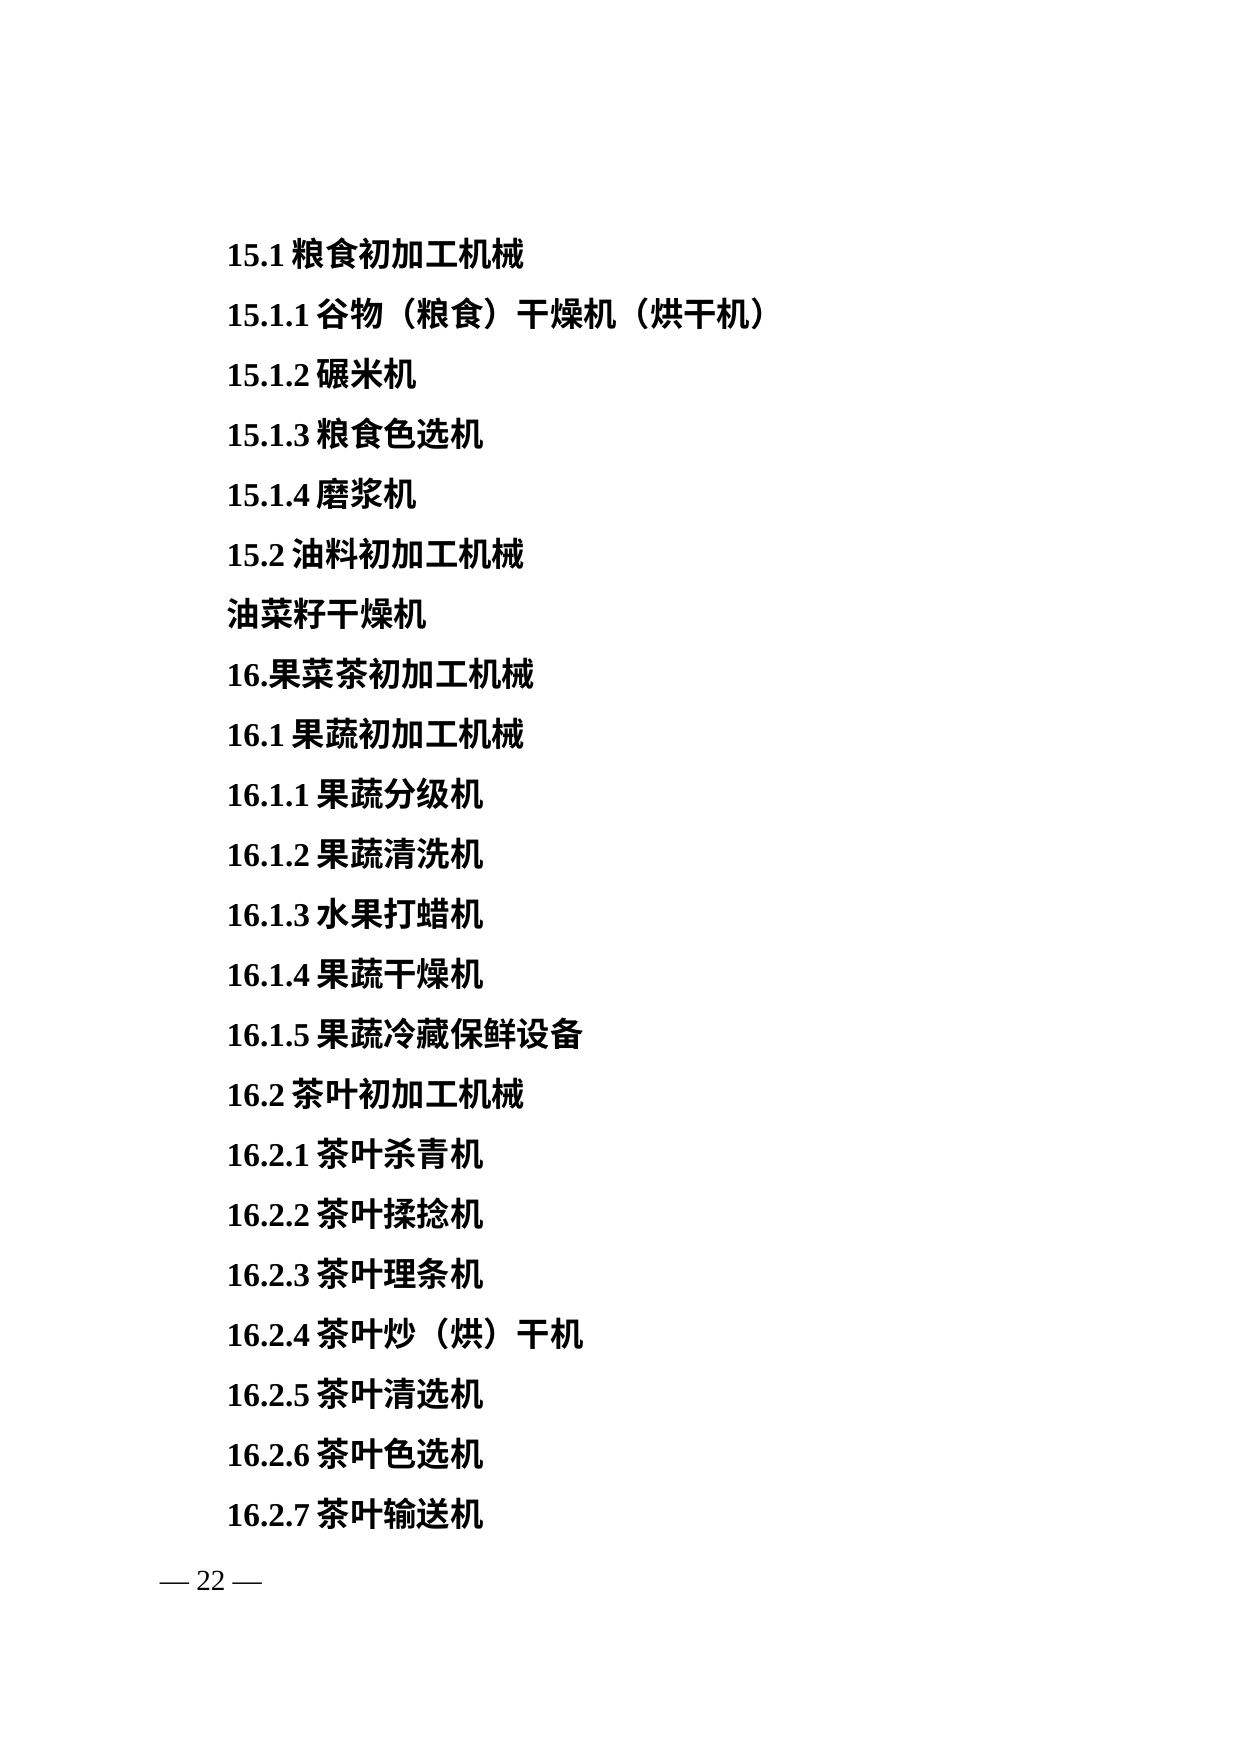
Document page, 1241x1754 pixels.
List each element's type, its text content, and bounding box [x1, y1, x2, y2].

text 15.1粮食初加工机械 [159, 218, 1081, 278]
text 15.1.3粮食色选机 [159, 398, 1081, 458]
text 16.2.7茶叶输送机 [159, 1478, 1081, 1538]
text 16.1果蔬初加工机械 [159, 698, 1081, 758]
text 16.2.2茶叶揉捻机 [159, 1178, 1081, 1238]
text 16.1.4果蔬干燥机 [159, 938, 1081, 998]
text 15.1.1谷物（粮食）干燥机（烘干机） [159, 278, 1081, 338]
text 15.1.4磨浆机 [159, 458, 1081, 518]
text 16.2.3茶叶理条机 [159, 1238, 1081, 1298]
text 油菜籽干燥机 [159, 578, 1081, 638]
text 16.2.6茶叶色选机 [159, 1418, 1081, 1478]
text 16.2.4茶叶炒（烘）干机 [159, 1298, 1081, 1358]
text 15.1.2碾米机 [159, 338, 1081, 398]
text 16.2茶叶初加工机械 [159, 1058, 1081, 1118]
text 16.1.1果蔬分级机 [159, 758, 1081, 818]
text 16.1.3水果打蜡机 [159, 878, 1081, 938]
text 16.2.5茶叶清选机 [159, 1358, 1081, 1418]
text 16.1.5果蔬冷藏保鲜设备 [159, 998, 1081, 1058]
text 16.2.1茶叶杀青机 [159, 1118, 1081, 1178]
text 16.果菜茶初加工机械 [159, 638, 1081, 698]
text 16.1.2果蔬清洗机 [159, 818, 1081, 878]
text 15.2油料初加工机械 [159, 518, 1081, 578]
